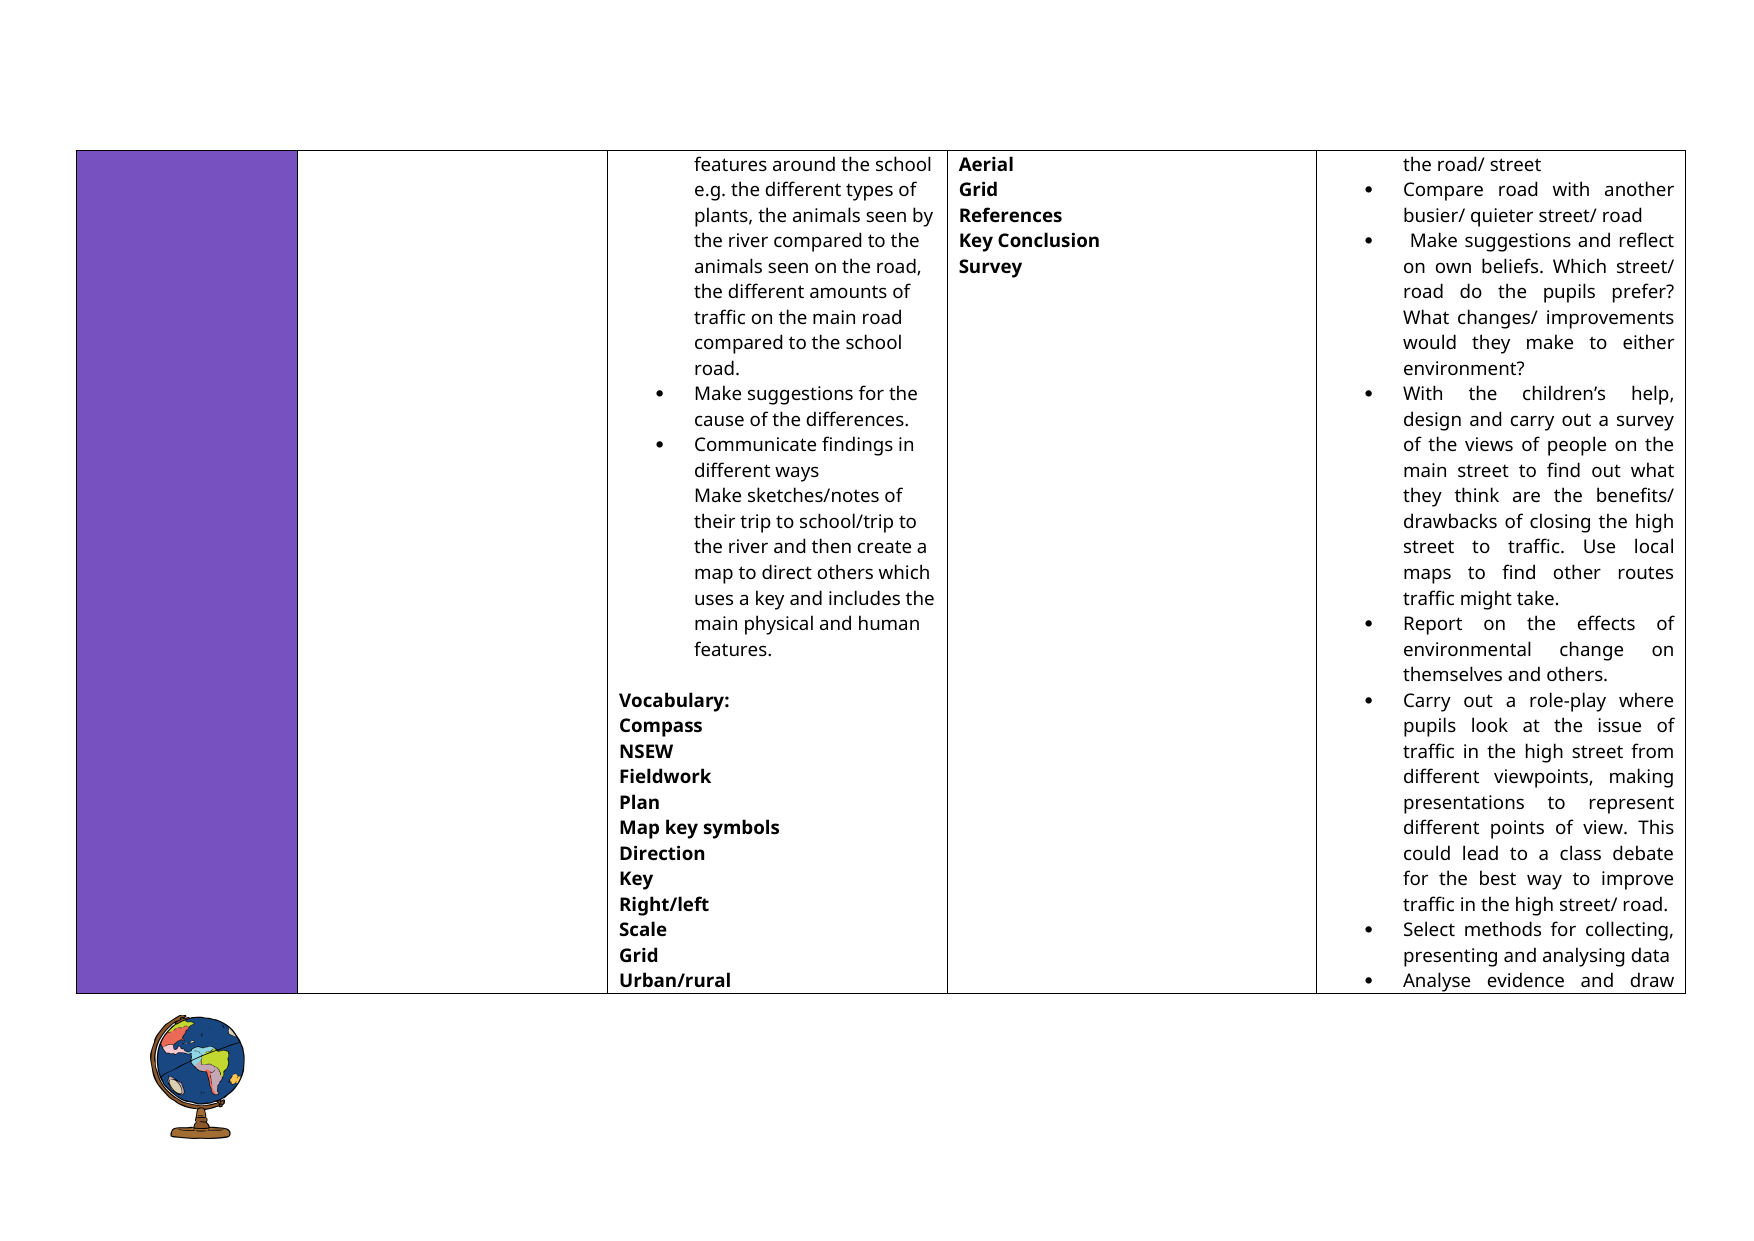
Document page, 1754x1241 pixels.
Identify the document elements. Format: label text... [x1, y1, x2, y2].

picture [150, 1015, 245, 1139]
